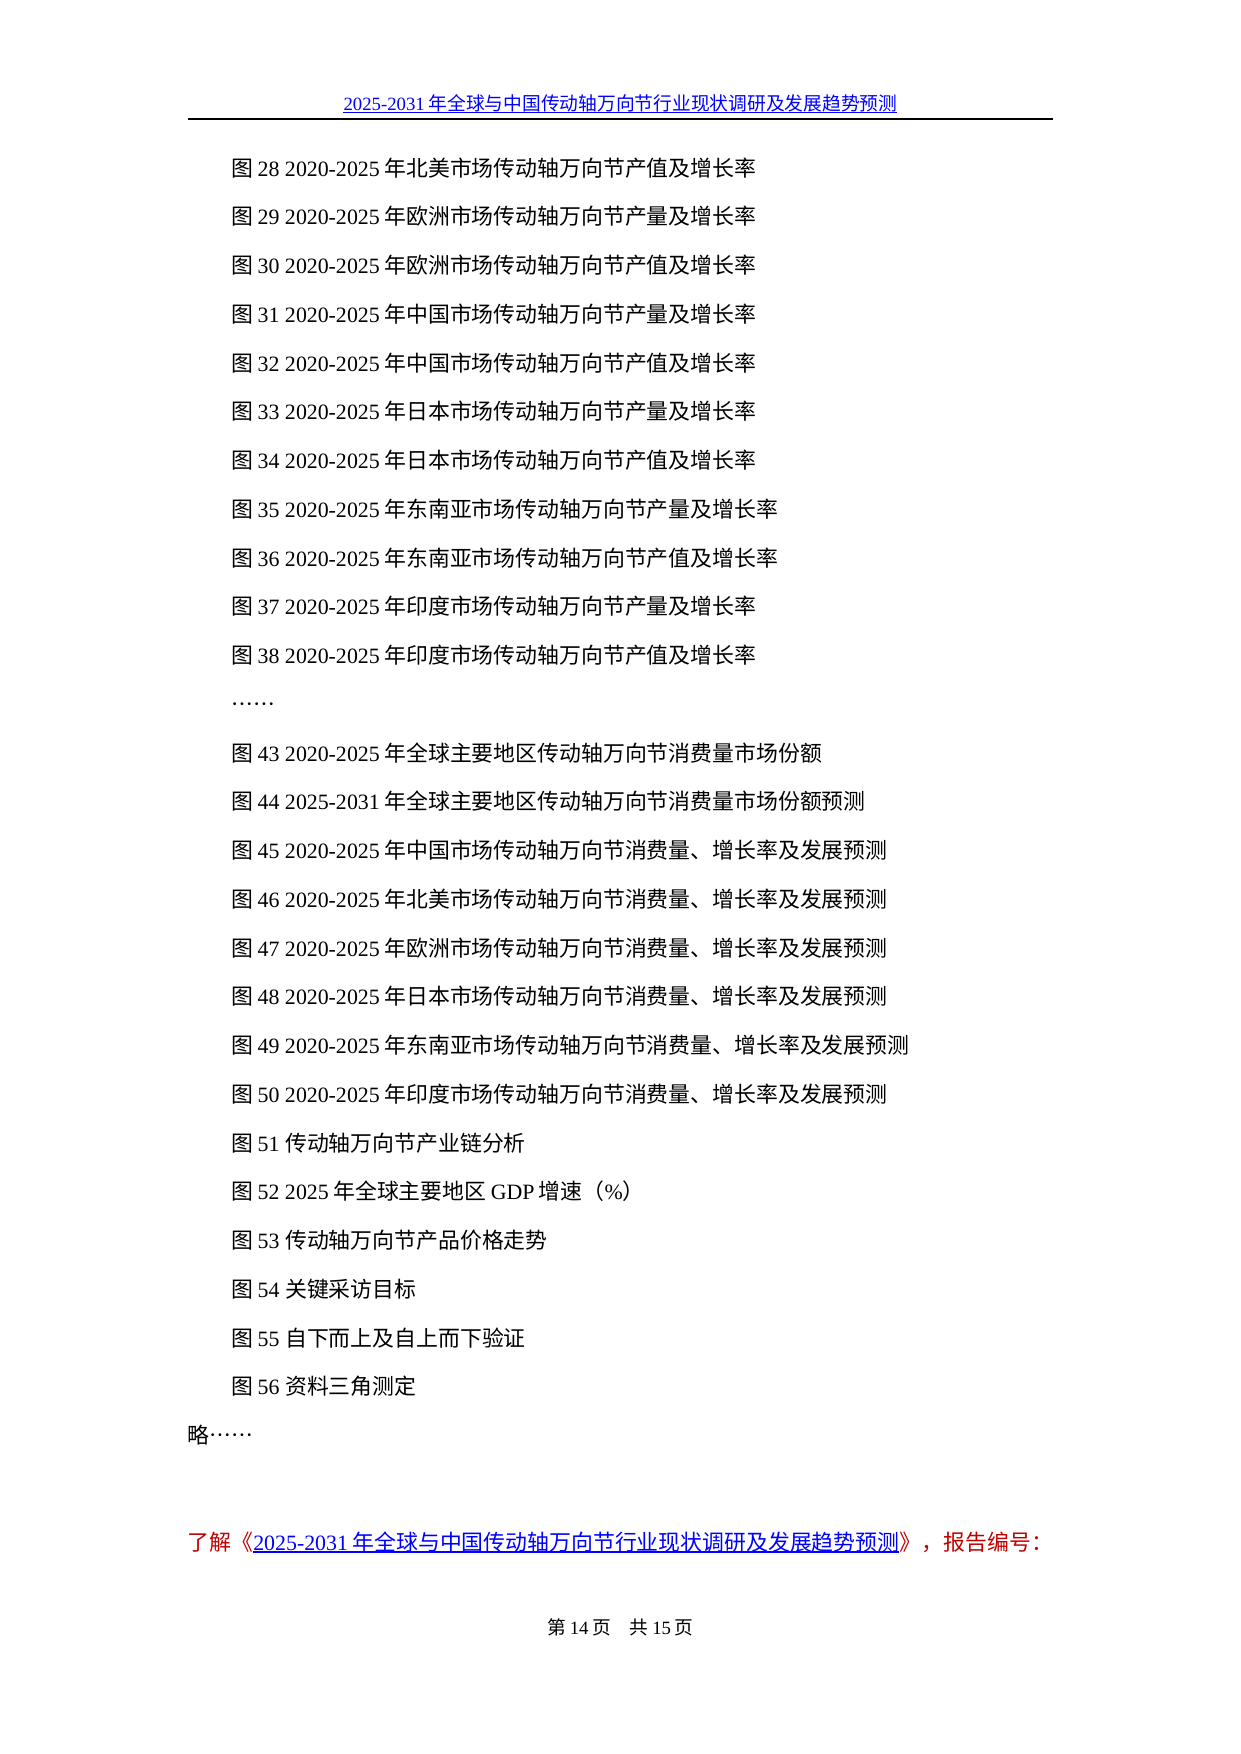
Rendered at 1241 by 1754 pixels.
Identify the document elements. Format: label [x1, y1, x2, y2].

text [187, 1524, 1053, 1557]
text [187, 150, 1053, 1450]
